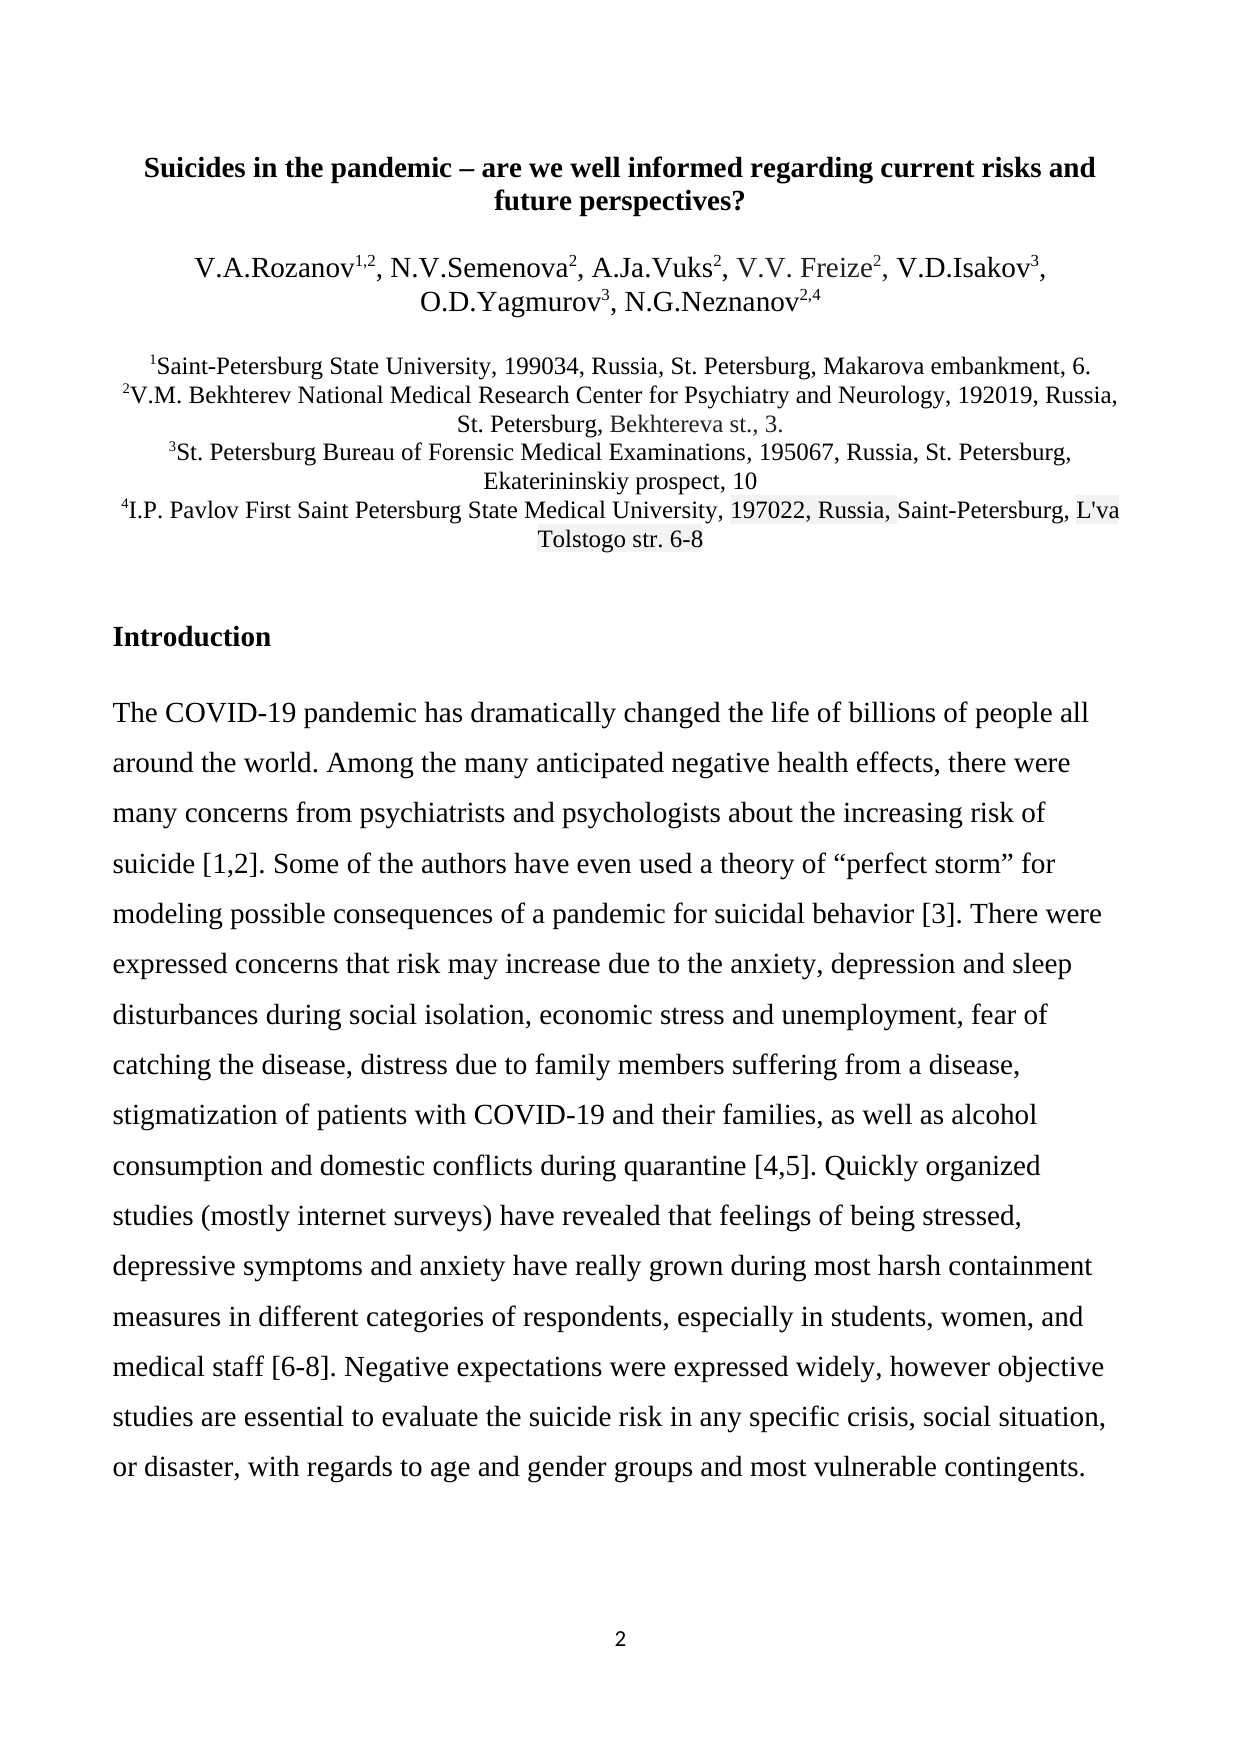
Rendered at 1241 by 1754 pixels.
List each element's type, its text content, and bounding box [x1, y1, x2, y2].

text Suicides in the pandemic – are we well informed regarding current risks and future perspectives? [112, 150, 1128, 217]
text The COVID-19 pandemic has dramatically changed the life of billions of people all around the world. Among the many anticipated negative health effects, there were many concerns from psychiatrists and psychologists about the increasing risk of suicide [1,2]. Some of the authors have even used a theory of “perfect storm” for modeling possible consequences of a pandemic for suicidal behavior [3]. There were expressed concerns that risk may increase due to the anxiety, depression and sleep disturbances during social isolation, economic stress and unemployment, fear of catching the disease, distress due to family members suffering from a disease, stigmatization of patients with COVID-19 and their families, as well as alcohol consumption and domestic conflicts during quarantine [4,5]. Quickly organized studies (mostly internet surveys) have revealed that feelings of being stressed, depressive symptoms and anxiety have really grown during most harsh containment measures in different categories of respondents, especially in students, women, and medical staff [6-8]. Negative expectations were expressed widely, however objective studies are essential to evaluate the suicide risk in any specific crisis, social situation, or disaster, with regards to age and gender groups and most vulnerable contingents. [112, 695, 1128, 1483]
text 1Saint-Petersburg State University, 199034, Russia, St. Petersburg, Makarova embankment, 6. [112, 351, 1128, 380]
text 3St. Petersburg Bureau of Forensic Medical Examinations, 195067, Russia, St. Petersburg, Ekaterininskiy prospect, 10 [112, 437, 1128, 495]
text 2V.M. Bekhterev National Medical Research Center for Psychiatry and Neurology, 192019, Russia, St. Petersburg, Bekhtereva st., 3. [112, 380, 1128, 437]
text V.A.Rozanov1,2, N.V.Semenova2, A.Ja.Vuks2, V.V. Freize2, V.D.Isakov3, O.D.Yagmurov3, N.G.Neznanov2,4 [112, 251, 1128, 318]
text 4I.P. Pavlov First Saint Petersburg State Medical University, 197022, Russia, Saint-Petersburg, L'va Tolstogo str. 6-8 [112, 495, 1128, 552]
text Introduction [112, 619, 1128, 653]
